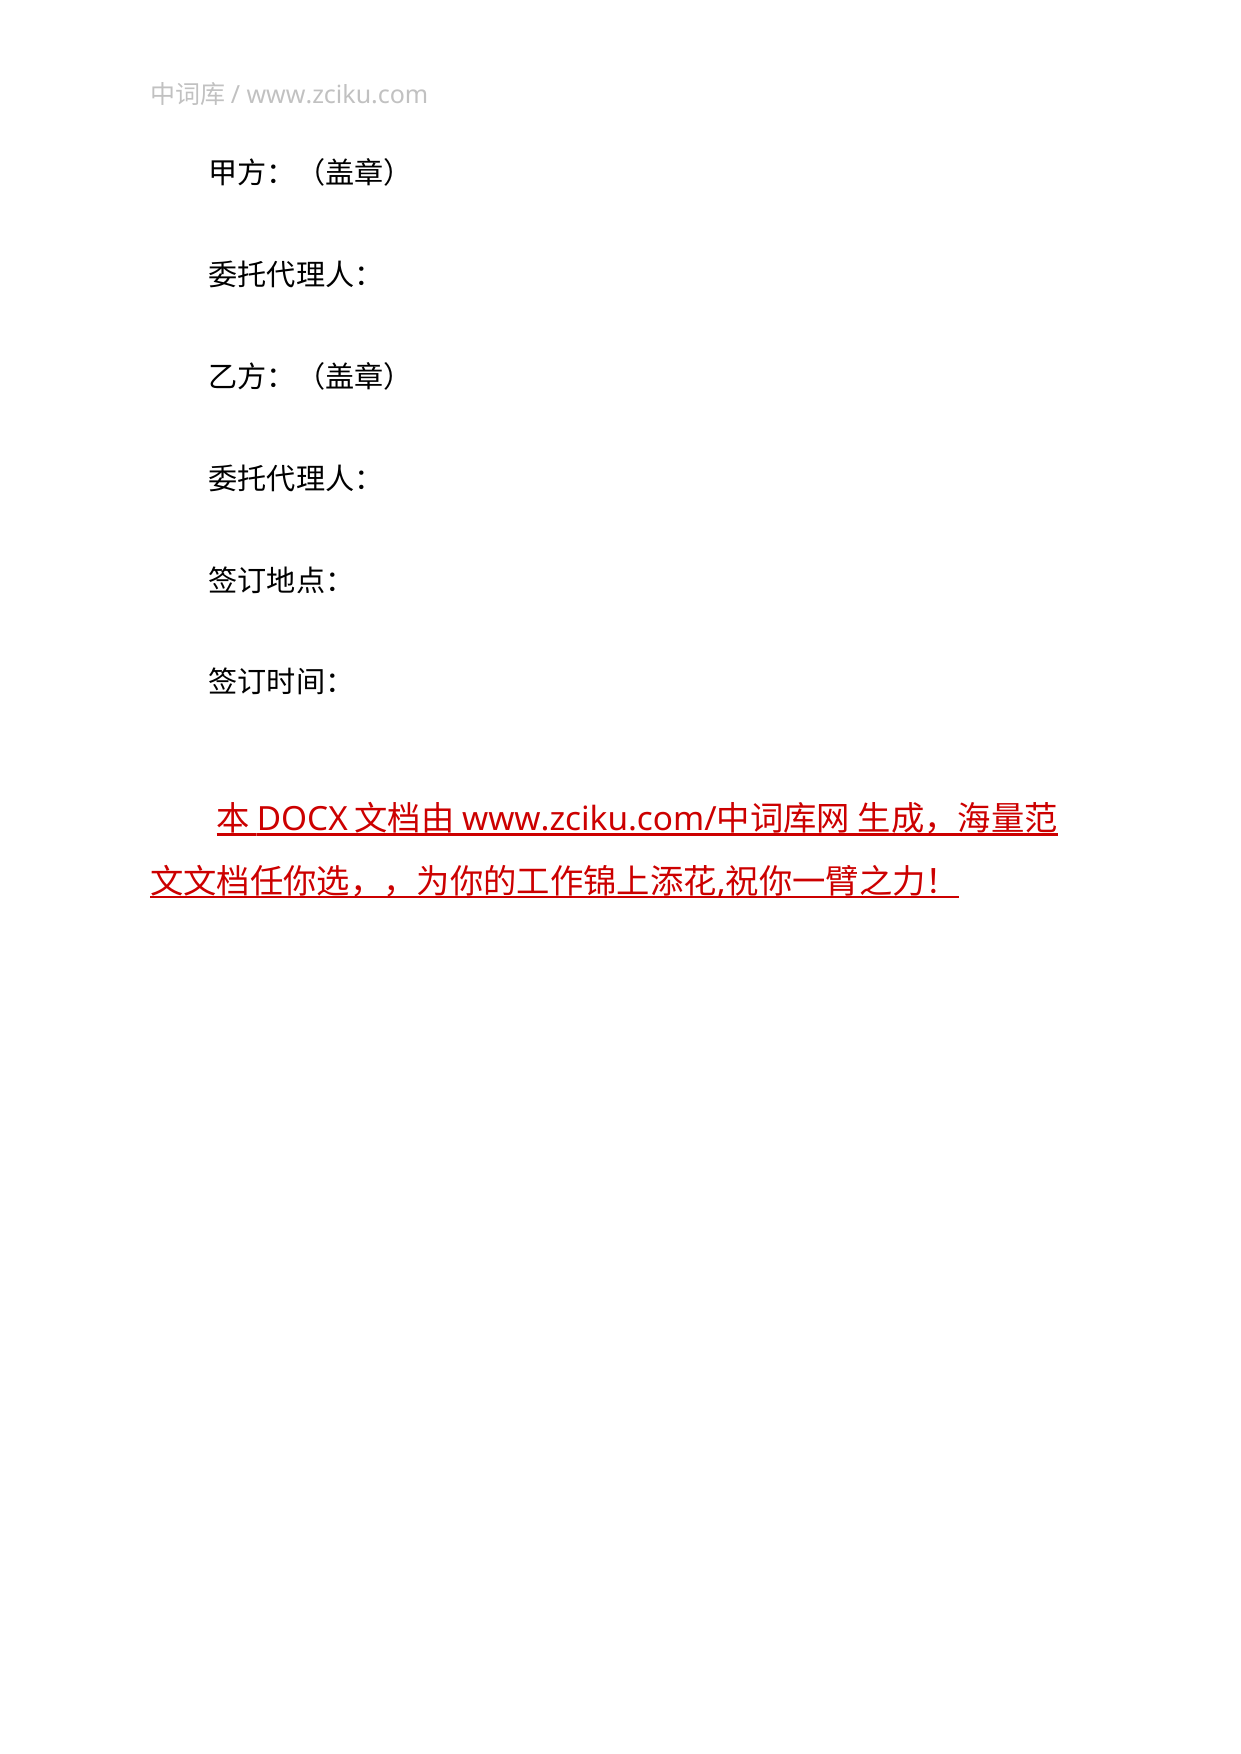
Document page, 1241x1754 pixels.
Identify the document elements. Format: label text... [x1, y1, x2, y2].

text 乙方：（盖章） [150, 353, 1090, 396]
text 委托代理人： [150, 455, 1090, 498]
text 委托代理人： [150, 252, 1090, 294]
text 签订地点： [150, 557, 1090, 599]
text 甲方：（盖章） [150, 150, 1090, 192]
text 本DOCX文档由 www.zciku.com/中词库网 生成，海量范文文档任你选，，为你的工作锦上添花,祝你一臂之力！ [150, 792, 1090, 903]
text 签订时间： [150, 659, 1090, 701]
